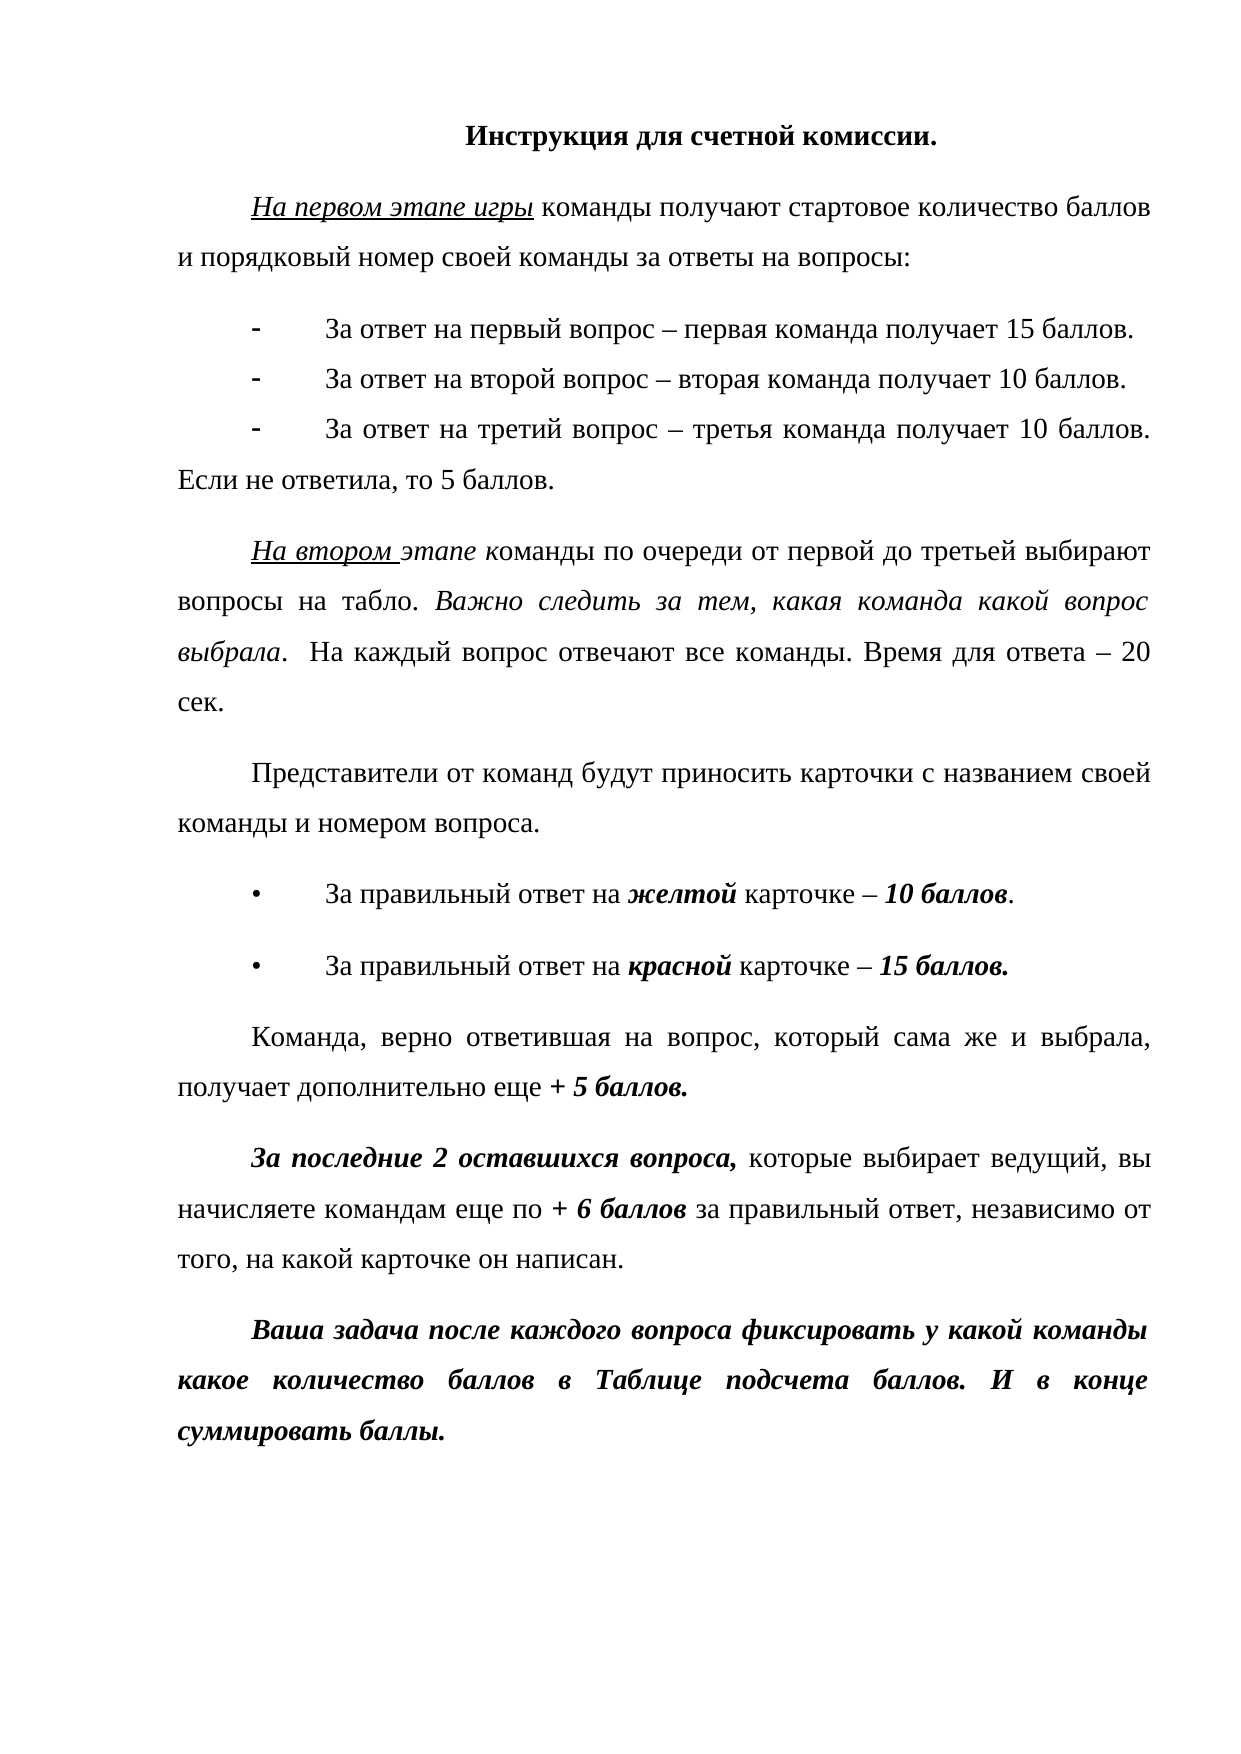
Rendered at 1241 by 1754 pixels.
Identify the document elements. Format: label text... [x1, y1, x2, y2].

text За последние 2 оставшихся вопроса, которые выбирает ведущий, вы начисляете командам еще по + 6 баллов за правильный ответ, независимо от того, на какой карточке он написан. [177, 1140, 1152, 1274]
text Ваша задача после каждого вопроса фиксировать у какой команды какое количество баллов в Таблице подсчета баллов. И в конце суммировать баллы. [177, 1312, 1152, 1446]
text Команда, верно ответившая на вопрос, который сама же и выбрала, получает дополнительно еще + 5 баллов. [177, 1019, 1152, 1103]
text • За правильный ответ на красной карточке – 15 баллов. [177, 948, 1152, 981]
list За ответ на первый вопрос – первая команда получает 15 баллов. [177, 311, 1152, 344]
text Инструкция для счетной комиссии. [177, 118, 1152, 152]
list За ответ на второй вопрос – вторая команда получает 10 баллов. [177, 361, 1152, 395]
text На втором этапе команды по очереди от первой до третьей выбирают вопросы на табло. Важно следить за тем, какая команда какой вопрос выбрала. На каждый вопрос отвечают все команды. Время для ответа – 20 сек. [177, 533, 1152, 718]
text На первом этапе игры команды получают стартовое количество баллов и порядковый номер своей команды за ответы на вопросы: [177, 189, 1152, 273]
list За ответ на третий вопрос – третья команда получает 10 баллов. Если не ответила, то 5 баллов. [177, 412, 1152, 496]
text • За правильный ответ на желтой карточке – 10 баллов. [177, 877, 1152, 910]
text Представители от команд будут приносить карточки с названием своей команды и номером вопроса. [177, 755, 1152, 839]
